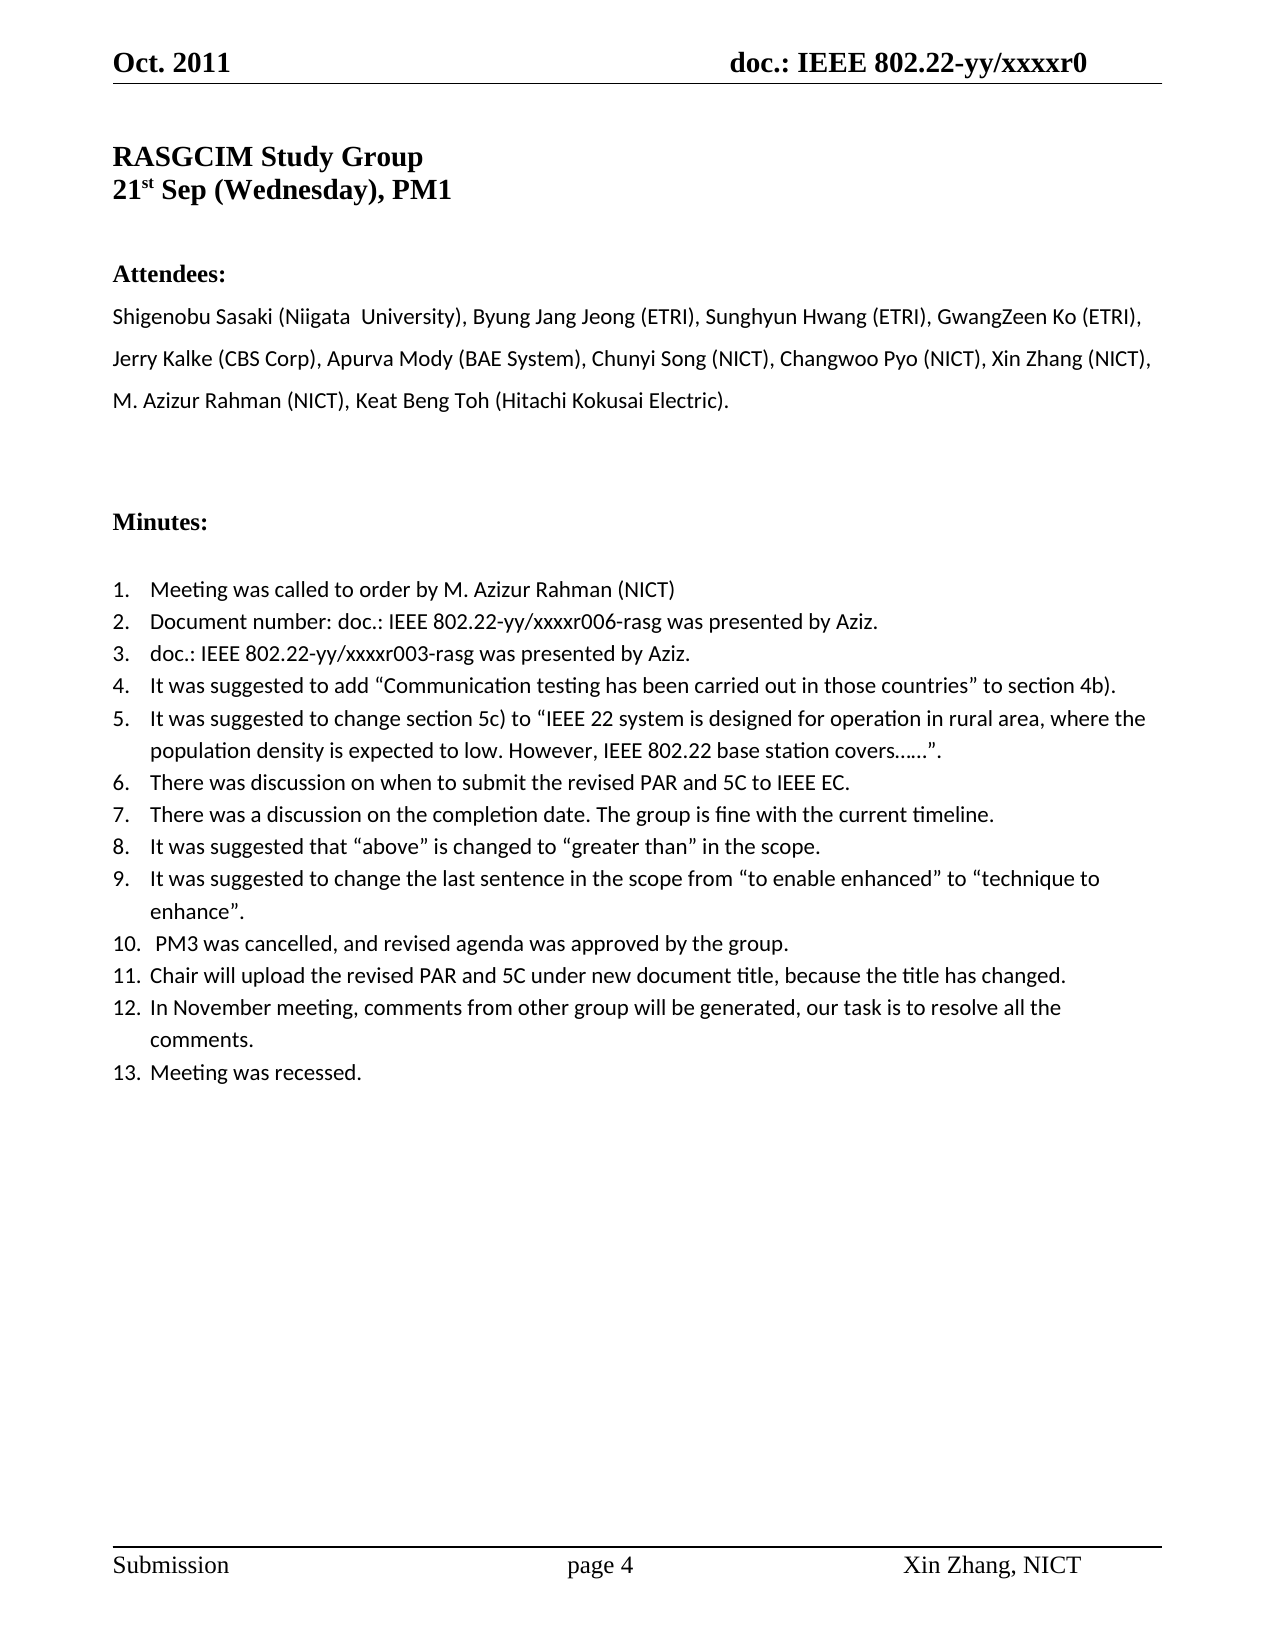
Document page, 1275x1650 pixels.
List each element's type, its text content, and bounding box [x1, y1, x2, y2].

text Minutes: [112, 507, 1162, 535]
text 21st Sep (Wednesday), PM1 [112, 172, 1162, 206]
list There was a discussion on the completion date. The group is fine with the current timeline. [112, 800, 1162, 828]
text Attendees: [112, 259, 1162, 287]
list Chair will upload the revised PAR and 5C under new document title, because the title has changed. [112, 961, 1162, 989]
list Document number: 06-rasg was presented by Aziz. [112, 607, 1162, 635]
list There was discussion on when to submit the revised PAR and 5C to IEEE EC. [112, 768, 1162, 796]
list It was suggested to change the last sentence in the scope from “to enable enhanced” to “technique to enhance”. [112, 864, 1162, 925]
text Shigenobu Sasaki (Niigata University), Byung Jang Jeong (ETRI), Sunghyun Hwang (ETRI), GwangZeen Ko (ETRI), Jerry Kalke (CBS Corp), Apurva Mody (BAE System), Chunyi Song (NICT), Changwoo Pyo (NICT), Xin Zhang (NICT), M. Azizur Rahman (NICT), Keat Beng Toh (Hitachi Kokusai Electric). [112, 302, 1162, 414]
list It was suggested to change section 5c) to “IEEE 22 system is designed for operation in rural area, where the population density is expected to low. However, IEEE 802.22 base station covers……”. [112, 704, 1162, 764]
list It was suggested that “above” is changed to “greater than” in the scope. [112, 832, 1162, 860]
text RASGCIM Study Group [112, 139, 1162, 172]
list In November meeting, comments from other group will be generated, our task is to resolve all the comments. [112, 993, 1162, 1053]
list Meeting was called to order by M. Azizur Rahman (NICT) [112, 575, 1162, 603]
list Meeting was recessed. [112, 1058, 1162, 1086]
list It was suggested to add “Communication testing has been carried out in those countries” to section 4b). [112, 671, 1162, 699]
list 03-rasg was presented by Aziz. [112, 639, 1162, 667]
list PM3 was cancelled, and revised agenda was approved by the group. [112, 929, 1162, 957]
